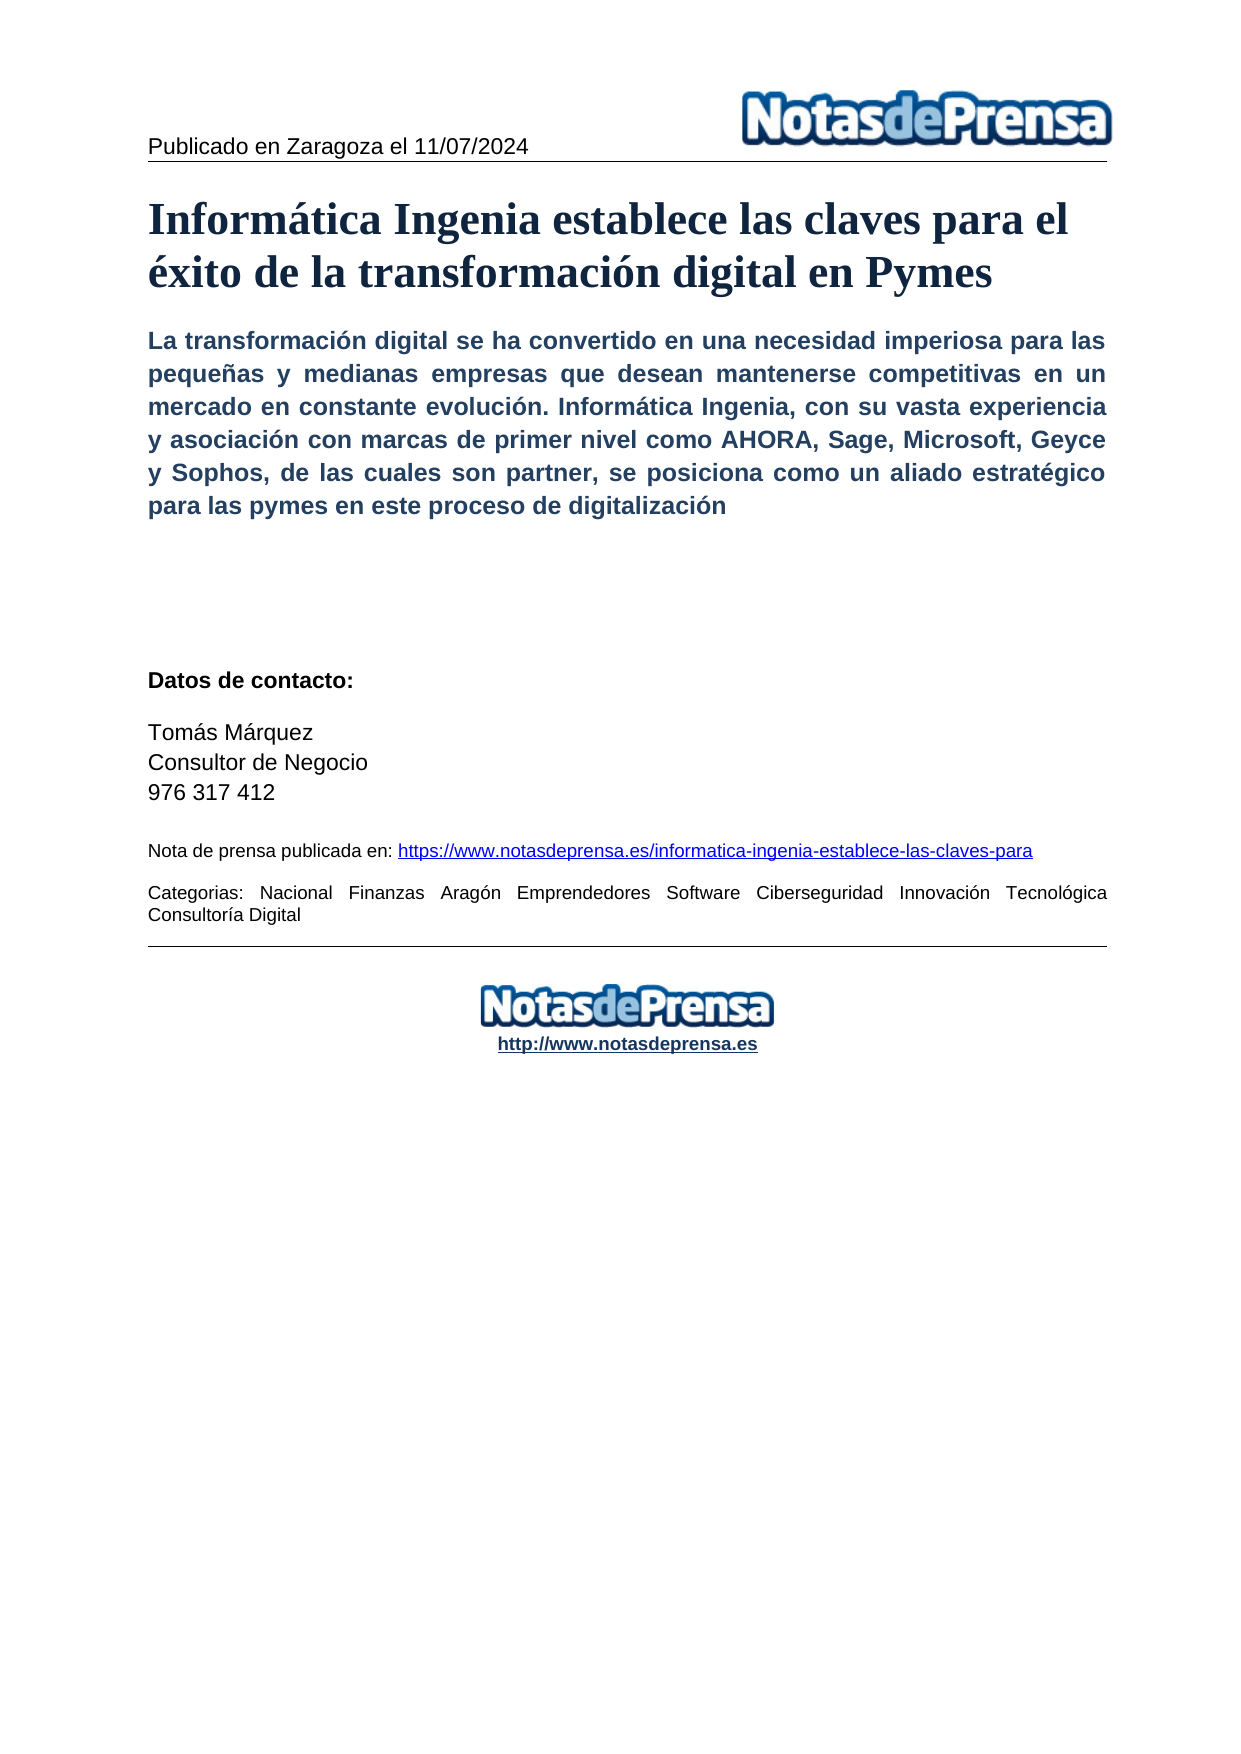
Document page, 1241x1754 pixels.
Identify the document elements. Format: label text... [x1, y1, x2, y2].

subtitle Informática Ingenia establece las claves para el éxito de la transformación digital en Pymes [148, 192, 1107, 297]
text 976 317 412 [148, 779, 1063, 805]
picture [480, 983, 775, 1029]
text http://www.notasdeprensa.es [148, 1033, 1107, 1054]
text Publicado en Zaragoza el 11/07/2024 [148, 133, 1107, 161]
text Nota de prensa publicada en: https://www.notasdeprensa.es/informatica-ingenia-establece-las-claves-para [148, 839, 1107, 861]
picture [742, 90, 1113, 148]
text Consultor de Negocio [148, 749, 1063, 775]
text Tomás Márquez [148, 718, 1063, 745]
subtitle La transformación digital se ha convertido en una necesidad imperiosa para las pequeñas y medianas empresas que desean mantenerse competitivas en un mercado en constante evolución. Informática Ingenia, con su vasta experiencia y asociación con marcas de primer nivel como AHORA, Sage, Microsoft, Geyce y Sophos, de las cuales son partner, se posiciona como un aliado estratégico para las pymes en este proceso de digitalización [148, 326, 1107, 520]
text Categorias: Nacional Finanzas Aragón Emprendedores Software Ciberseguridad Innovación Tecnológica Consultoría Digital [148, 882, 1107, 925]
text Datos de contacto: [148, 667, 1107, 694]
